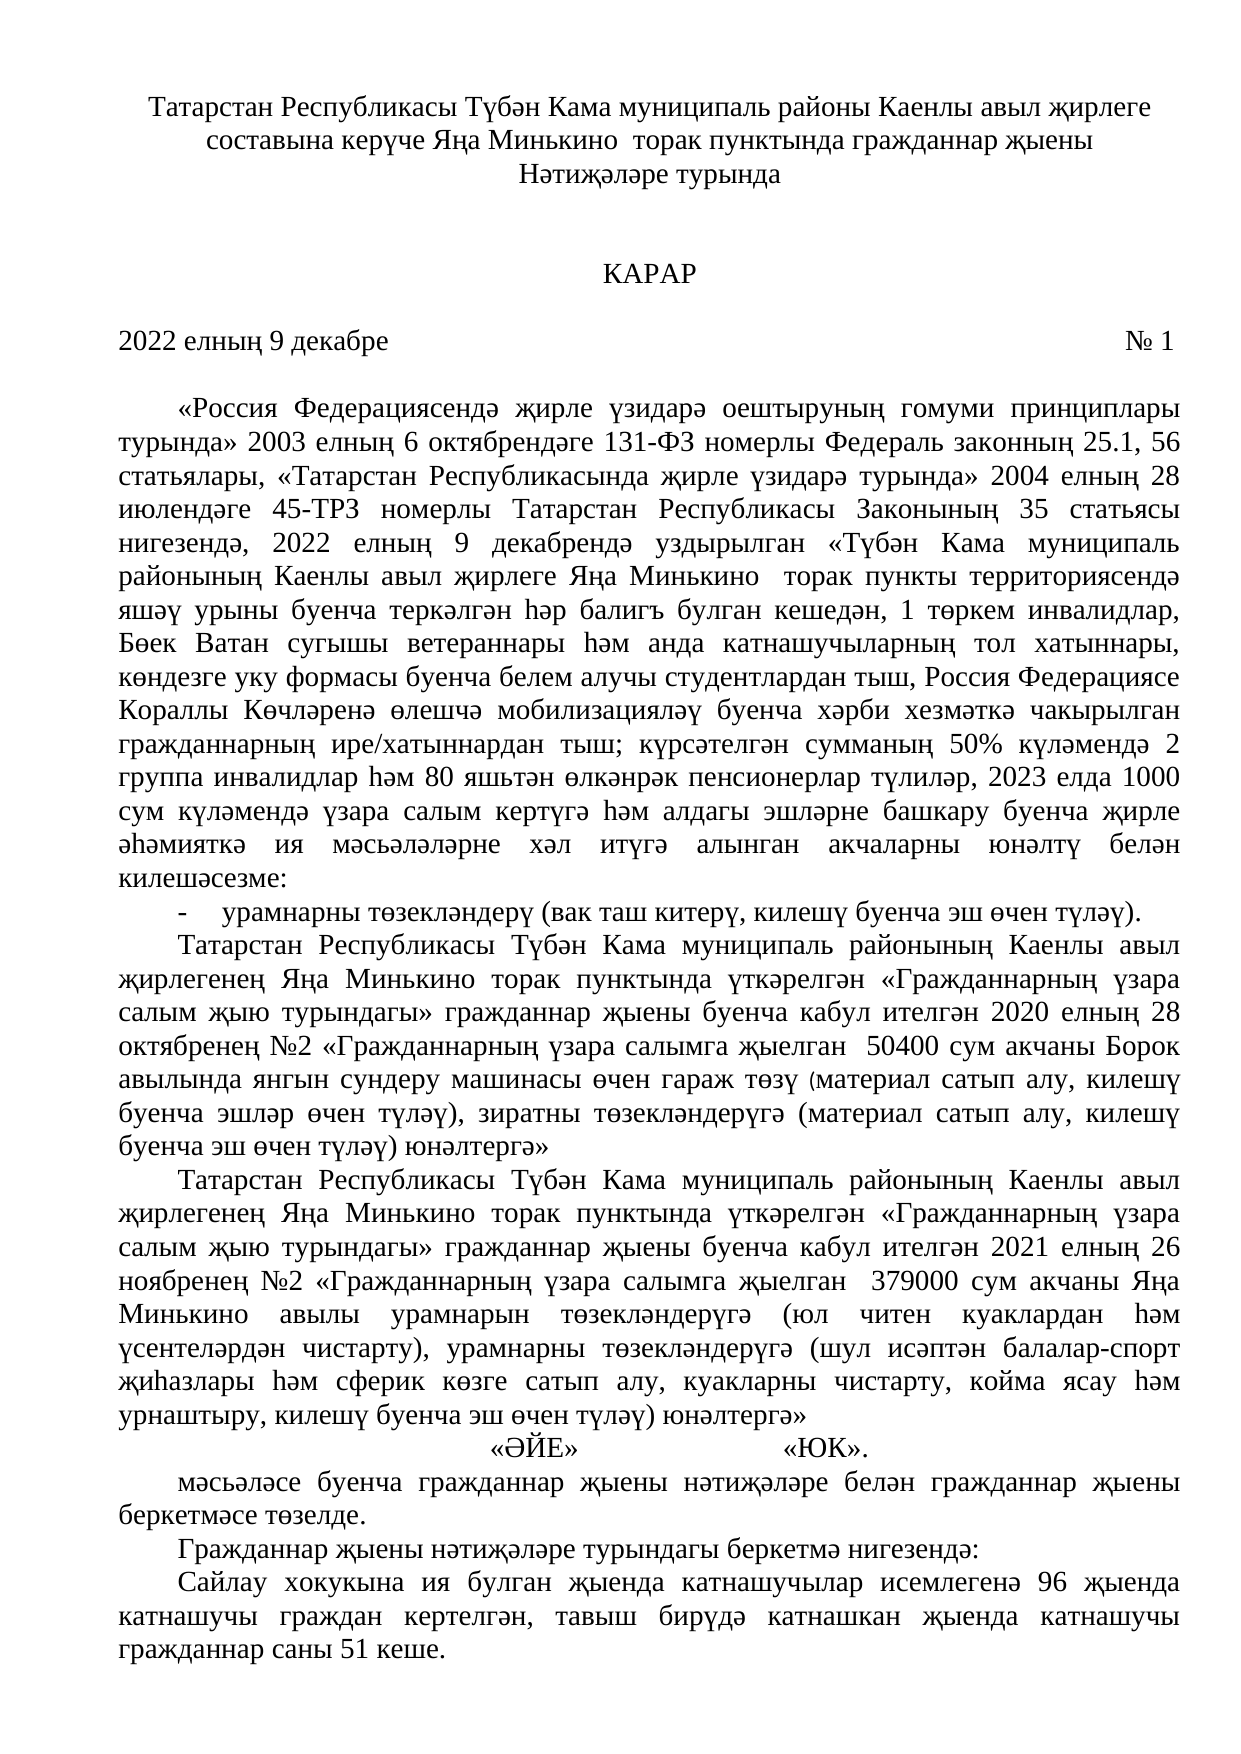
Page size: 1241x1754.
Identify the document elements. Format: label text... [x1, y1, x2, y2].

text Гражданнар җыены нәтиҗәләре турындагы беркетмә нигезендә: [118, 1531, 1181, 1564]
text КАРАР [118, 256, 1181, 290]
subtitle Татарстан Республикасы Түбән Кама муниципаль районы Каенлы авыл җирлеге составына керүче Яңа Минькино торак пунктында гражданнар җыены [118, 89, 1181, 156]
subtitle Нәтиҗәләре турында [118, 156, 1181, 189]
list урамнарны төзекләндерү (вак таш китерү, килешү буенча эш өчен түләү). [118, 894, 1181, 927]
text «ӘЙЕ» «ЮК». [118, 1430, 1181, 1464]
text мәсьәләсе буенча гражданнар җыены нәтиҗәләре белән гражданнар җыены беркетмәсе төзелде. [118, 1464, 1181, 1531]
list Татарстан Республикасы Түбән Кама муниципаль районының Каенлы авыл җирлегенең Яңа Минькино торак пунктында үткәрелгән «Гражданнарның үзара салым җыю турындагы» гражданнар җыены буенча кабул ителгән 2020 елның 28 октябренең №2 «Гражданнарның үзара салымга җыелган 50400 сум акчаны Борок авылында янгын сундеру машинасы өчен гараж төзү (материал сатып алу, килешү буенча эшләр өчен түләү), зиратны төзекләндерүгә (материал сатып алу, килешү буенча эш өчен түләү) юнәлтергә» [118, 927, 1181, 1162]
text «Россия Федерациясендә җирле үзидарә оештыруның гомуми принциплары турында» 2003 елның 6 октябрендәге 131-ФЗ номерлы Федераль законның 25.1, 56 статьялары, «Татарстан Республикасында җирле үзидарә турында» 2004 елның 28 июлендәге 45-ТРЗ номерлы Татарстан Республикасы Законының 35 статьясы нигезендә, 2022 елның 9 декабрендә уздырылган «Түбән Кама муниципаль районының Каенлы авыл җирлеге Яңа Минькино торак пункты территориясендә яшәү урыны буенча теркәлгән һәр балигъ булган кешедән, 1 төркем инвалидлар, Бөек Ватан сугышы ветераннары һәм анда катнашучыларның тол хатыннары, көндезге уку формасы буенча белем алучы студентлардан тыш, Россия Федерациясе Кораллы Көчләренә өлешчә мобилизацияләү буенча хәрби хезмәткә чакырылган гражданнарның ире/хатыннардан тыш; күрсәтелгән сумманың 50% күләмендә 2 группа инвалидлар һәм 80 яшьтән өлкәнрәк пенсионерлар түлиләр, 2023 елда 1000 сум күләмендә үзара салым кертүгә һәм алдагы эшләрне башкару буенча җирле әһәмияткә ия мәсьәләләрне хәл итүгә алынган акчаларны юнәлтү белән килешәсезме: [118, 391, 1181, 894]
text 2022 елның 9 декабре № 1 [118, 323, 1181, 357]
text Сайлау хокукына ия булган җыенда катнашучылар исемлегенә 96 җыенда катнашучы граждан кертелгән, тавыш бирүдә катнашкан җыенда катнашучы гражданнар саны 51 кеше. [118, 1564, 1181, 1665]
list Татарстан Республикасы Түбән Кама муниципаль районының Каенлы авыл җирлегенең Яңа Минькино торак пунктында үткәрелгән «Гражданнарның үзара салым җыю турындагы» гражданнар җыены буенча кабул ителгән 2021 елның 26 ноябренең №2 «Гражданнарның үзара салымга җыелган 379000 сум акчаны Яңа Минькино авылы урамнарын төзекләндерүгә (юл читен куаклардан һәм үсентеләрдән чистарту), урамнарны төзекләндерүгә (шул исәптән балалар-спорт җиһазлары һәм сферик көзге сатып алу, куакларны чистарту, койма ясау һәм урнаштыру, килешү буенча эш өчен түләү) юнәлтергә» [118, 1162, 1181, 1430]
